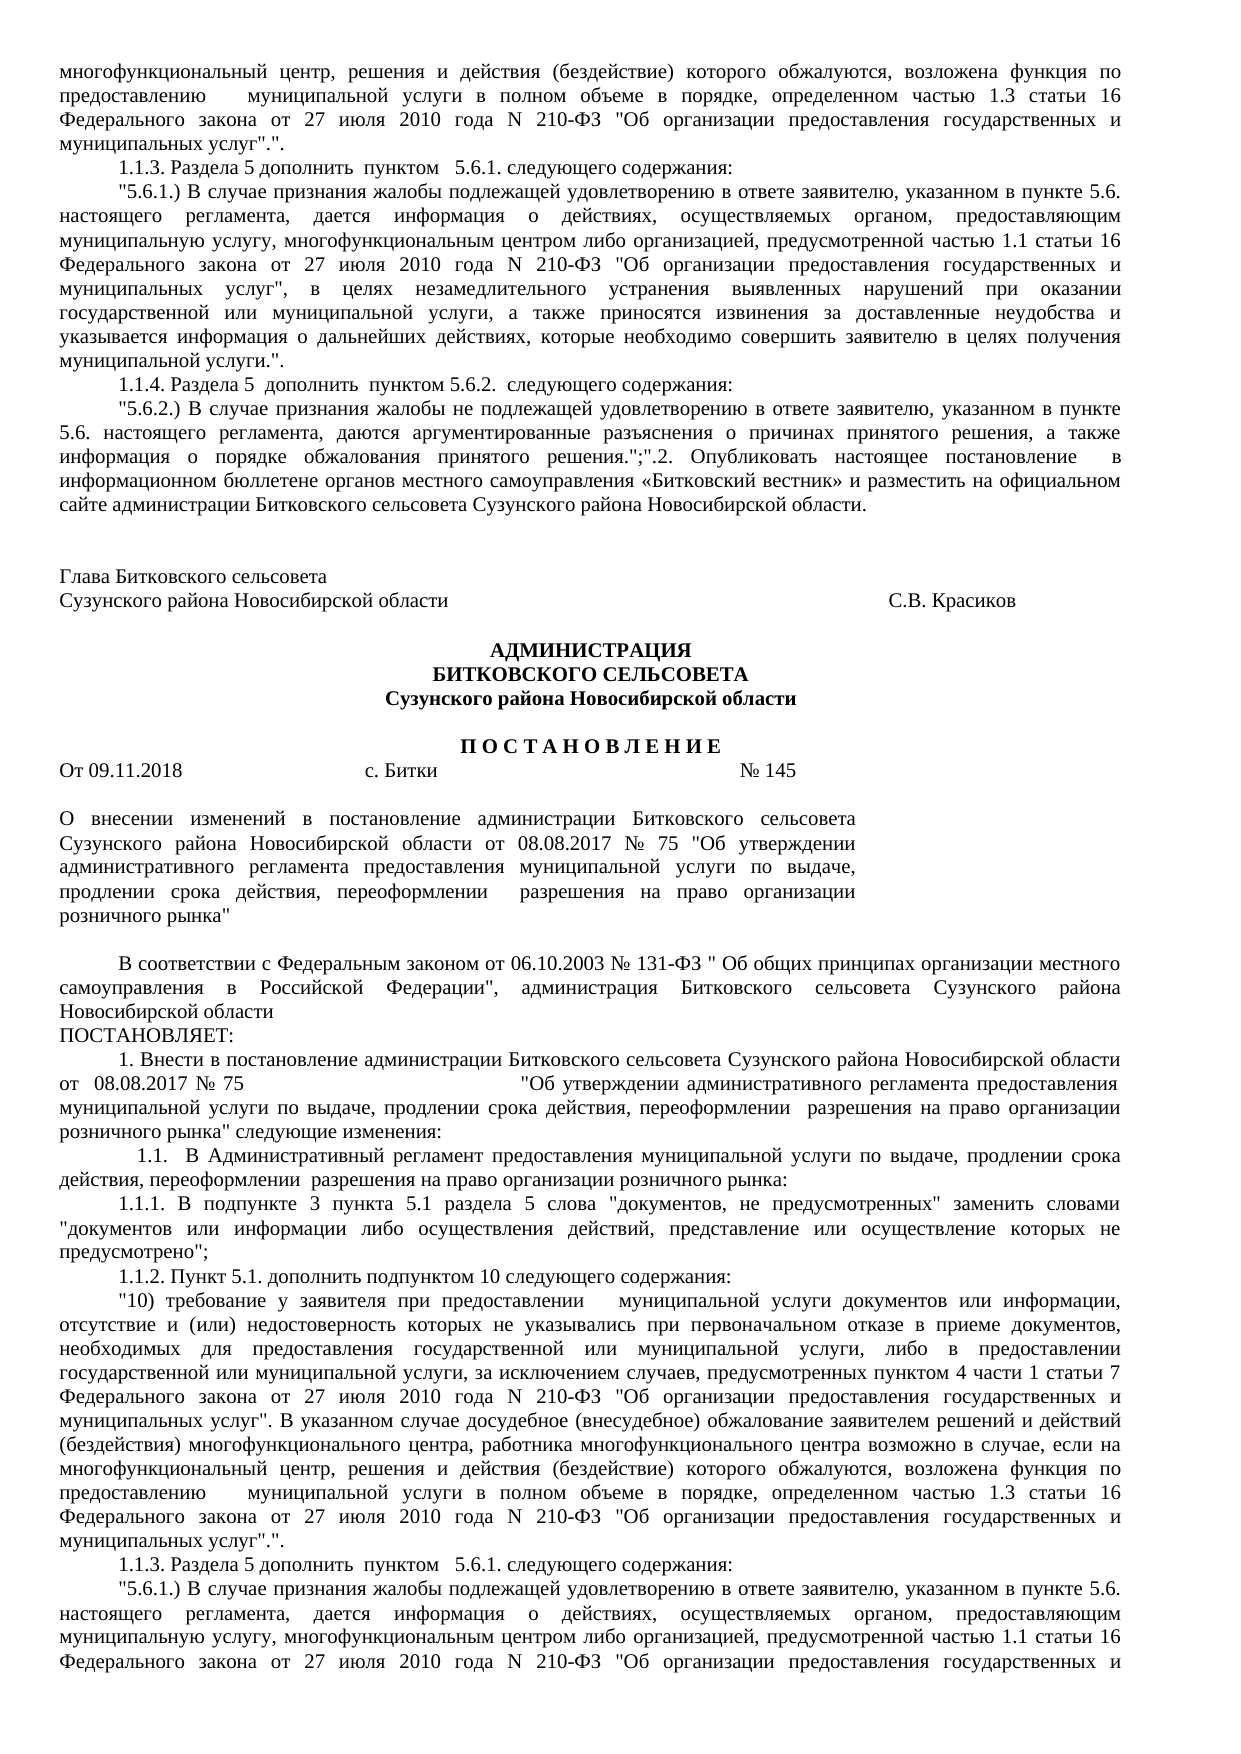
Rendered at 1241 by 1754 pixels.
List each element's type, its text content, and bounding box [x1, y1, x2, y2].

text 1.1.2. Пункт 5.1. дополнить подпунктом 10 следующего содержания: [59, 1263, 1122, 1288]
text "5.6.2.) В случае признания жалобы не подлежащей удовлетворению в ответе заявителю, указанном в пункте 5.6. настоящего регламента, даются аргументированные разъяснения о причинах принятого решения, а также информация о порядке обжалования принятого решения.";".2. Опубликовать настоящее постановление в информационном бюллетене органов местного самоуправления «Битковский вестник» и разместить на официальном сайте администрации Битковского сельсовета Сузунского района Новосибирской области. [59, 396, 1122, 516]
text Сузунского района Новосибирской области С.В. Красиков [59, 588, 1122, 612]
text П О С Т А Н О В Л Е Н И Е [59, 734, 1122, 758]
text От 09.11.2018 с. Битки № 145 [59, 758, 1122, 782]
text 1.1.3. Раздела 5 дополнить пунктом 5.6.1. следующего содержания: [59, 155, 1122, 179]
text БИТКОВСКОГО СЕЛЬСОВЕТА [59, 662, 1122, 686]
text 1.1.1. В подпункте 3 пункта 5.1 раздела 5 слова "документов, не предусмотренных" заменить словами "документов или информации либо осуществления действий, представление или осуществление которых не предусмотрено"; [59, 1191, 1122, 1263]
text Глава Битковского сельсовета [59, 564, 1122, 588]
text Сузунского района Новосибирской области [59, 686, 1122, 710]
text 1.1.4. Раздела 5 дополнить пунктом 5.6.2. следующего содержания: [59, 372, 1122, 396]
text В соответствии с Федеральным законом от 06.10.2003 № 131-ФЗ " Об общих принципах организации местного самоуправления в Российской Федерации", администрация Битковского сельсовета Сузунского района Новосибирской области [59, 951, 1122, 1023]
text 1.1. В Административный регламент предоставления муниципальной услуги по выдаче, продлении срока действия, переоформлении разрешения на право организации розничного рынка: [59, 1143, 1122, 1191]
text 1.1.3. Раздела 5 дополнить пунктом 5.6.1. следующего содержания: [59, 1552, 1122, 1576]
text АДМИНИСТРАЦИЯ [59, 638, 1122, 662]
text О внесении изменений в постановление администрации Битковского сельсовета Сузунского района Новосибирской области от 08.08.2017 № 75 "Об утверждении административного регламента предоставления муниципальной услуги по выдаче, продлении срока действия, переоформлении разрешения на право организации розничного рынка" [59, 806, 856, 927]
text 1. Внести в постановление администрации Битковского сельсовета Сузунского района Новосибирской области от 08.08.2017 № 75 "Об утверждении административного регламента предоставления муниципальной услуги по выдаче, продлении срока действия, переоформлении разрешения на право организации розничного рынка" следующие изменения: [59, 1047, 1122, 1143]
text ПОСТАНОВЛЯЕТ: [59, 1023, 1122, 1047]
